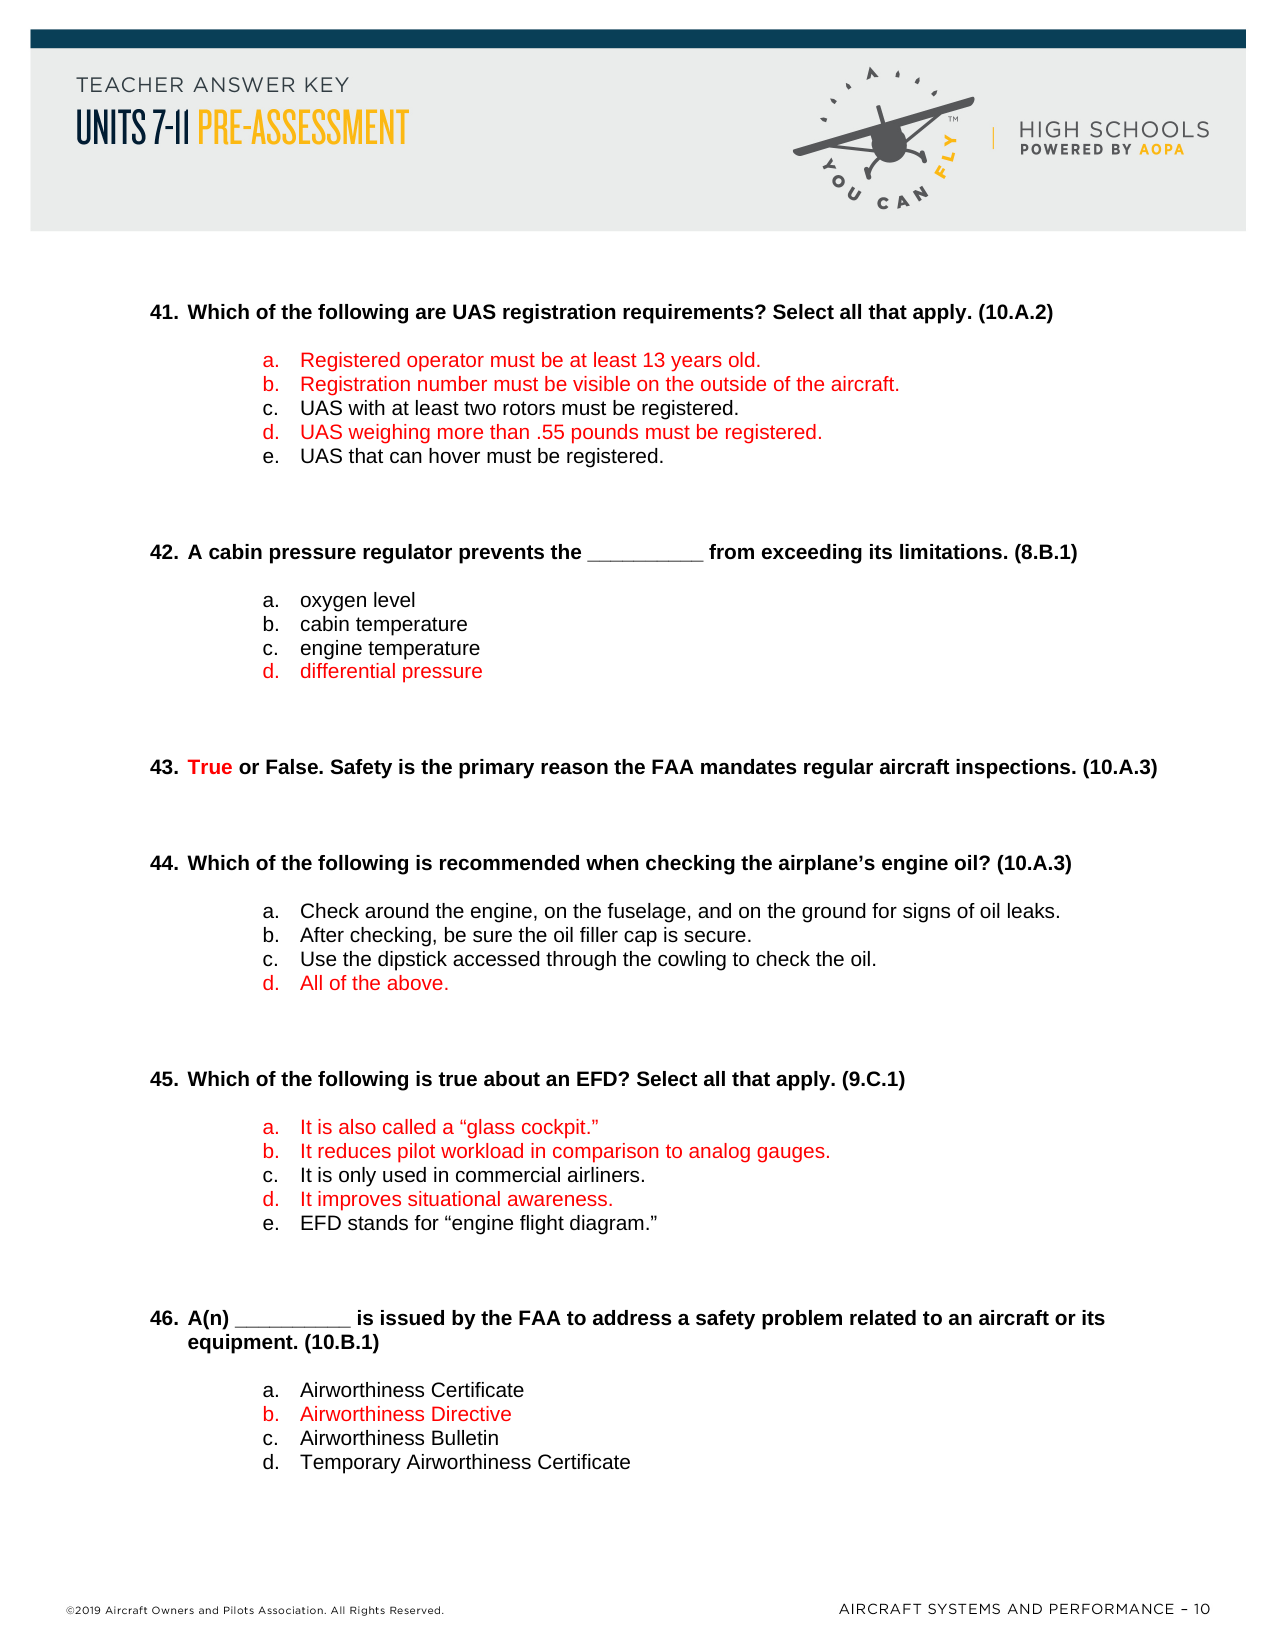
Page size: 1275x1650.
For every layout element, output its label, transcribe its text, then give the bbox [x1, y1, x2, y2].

text cabin temperature [262, 611, 1162, 635]
text True or False. Safety is the primary reason the FAA mandates regular aircraft inspections. (10.A.3) [150, 755, 1162, 779]
text A(n) __________ is issued by the FAA to address a safety problem related to an aircraft or its equipment. (10.B.1) [150, 1306, 1162, 1354]
text differential pressure [262, 659, 1162, 683]
list oxygen level [262, 587, 1162, 611]
text Airworthiness Directive [262, 1402, 1162, 1426]
picture [0, 0, 1275, 1650]
text Use the dipstick accessed through the cowling to check the oil. [262, 947, 1162, 971]
list Registered operator must be at least 13 years old. [262, 348, 1162, 372]
text After checking, be sure the oil filler cap is secure. [262, 923, 1162, 947]
text engine temperature [262, 635, 1162, 659]
text It is only used in commercial airliners. [262, 1162, 1162, 1186]
text EFD stands for “engine flight diagram.” [262, 1210, 1162, 1234]
text All of the above. [262, 971, 1162, 995]
text Airworthiness Bulletin [262, 1426, 1162, 1450]
text A cabin pressure regulator prevents the __________ from exceeding its limitations. (8.B.1) [150, 539, 1162, 563]
text Which of the following is recommended when checking the airplane’s engine oil? (10.A.3) [150, 851, 1162, 875]
text Which of the following are UAS registration requirements? Select all that apply. (10.A.2) [150, 300, 1162, 324]
text UAS that can hover must be registered. [262, 444, 1162, 468]
text Registration number must be visible on the outside of the aircraft. [262, 372, 1162, 396]
text Temporary Airworthiness Certificate [262, 1450, 1162, 1474]
list Check around the engine, on the fuselage, and on the ground for signs of oil leaks. [262, 899, 1162, 923]
text It improves situational awareness. [262, 1186, 1162, 1210]
text UAS weighing more than .55 pounds must be registered. [262, 420, 1162, 444]
text Which of the following is true about an EFD? Select all that apply. (9.C.1) [150, 1067, 1162, 1091]
text It reduces pilot workload in comparison to analog gauges. [262, 1138, 1162, 1162]
list Airworthiness Certificate [262, 1378, 1162, 1402]
list It is also called a “glass cockpit.” [262, 1114, 1162, 1138]
text UAS with at least two rotors must be registered. [262, 396, 1162, 420]
